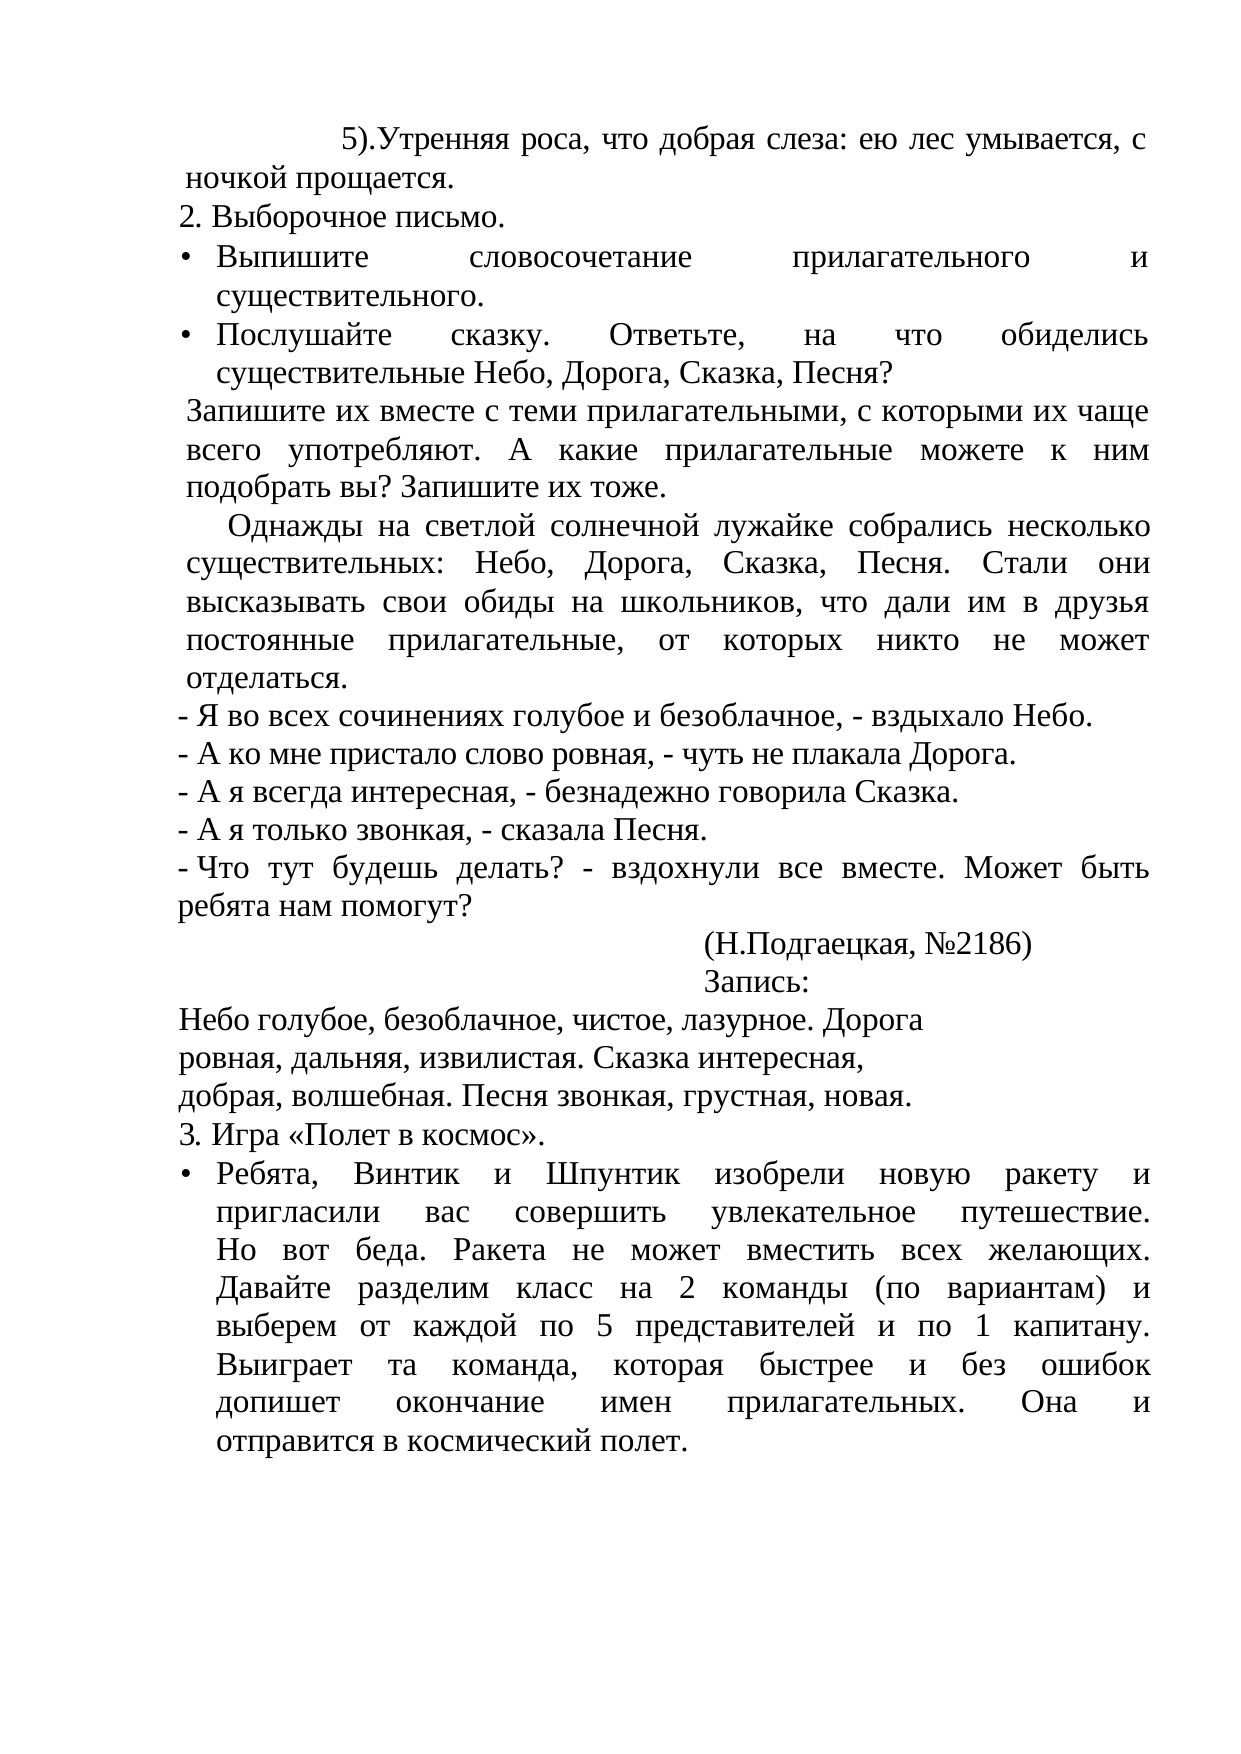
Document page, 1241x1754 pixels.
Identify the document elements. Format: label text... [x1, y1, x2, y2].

list Что тут будешь делать? - вздохнули все вместе. Может быть ребята нам помогут? [177, 848, 1151, 924]
text Запишите их вместе с теми прилагательными, с которыми их чаще всего употребляют. А какие прилагательные можете к ним подобрать вы? Запишите их тоже. [186, 391, 1150, 506]
text Небо голубое, безоблачное, чистое, лазурное. Дорога ровная, дальняя, извилистая. Сказка интересная, добрая, волшебная. Песня звонкая, грустная, новая. [178, 1000, 960, 1114]
text Однажды на светлой солнечной лужайке собрались несколько существительных: Небо, Дорога, Сказка, Песня. Стали они высказывать свои обиды на школьников, что дали им в друзья постоянные прилагательные, от которых никто не может отделаться. [186, 506, 1151, 696]
list Послушайте сказку. Ответьте, на что обиделись существительные Небо, Дорога, Сказка, Песня? [180, 315, 1149, 391]
list А ко мне пристало слово ровная, - чуть не плакала Дорога. [177, 734, 1152, 772]
list Выпишите словосочетание прилагательного и существительного. [180, 236, 1149, 314]
text 5).Утренняя роса, что добрая слеза: ею лес умывается, с ночкой прощается. [185, 118, 1149, 196]
text 2. Выборочное письмо. [179, 196, 1152, 235]
text 3. Игра «Полет в космос». [179, 1115, 1152, 1153]
text (Н.Подгаецкая, №2186) [178, 924, 1152, 962]
list Я во всех сочинениях голубое и безоблачное, - вздыхало Небо. [177, 696, 1150, 734]
text Запись: [178, 962, 1152, 1000]
list А я только звонкая, - сказала Песня. [177, 810, 1152, 848]
list А я всегда интересная, - безнадежно говорила Сказка. [177, 772, 1152, 810]
text • Ребята, Винтик и Шпунтик изобрели новую ракету и пригласили вас совершить увлекательное путешествие. Но вот беда. Ракета не может вместить всех желающих. Давайте разделим класс на 2 команды (по вариантам) и выберем от каждой по 5 представителей и по 1 капитану. Выиграет та команда, которая быстрее и без ошибок допишет окончание имен прилагательных. Она и отправится в космический полет. [180, 1154, 1152, 1458]
